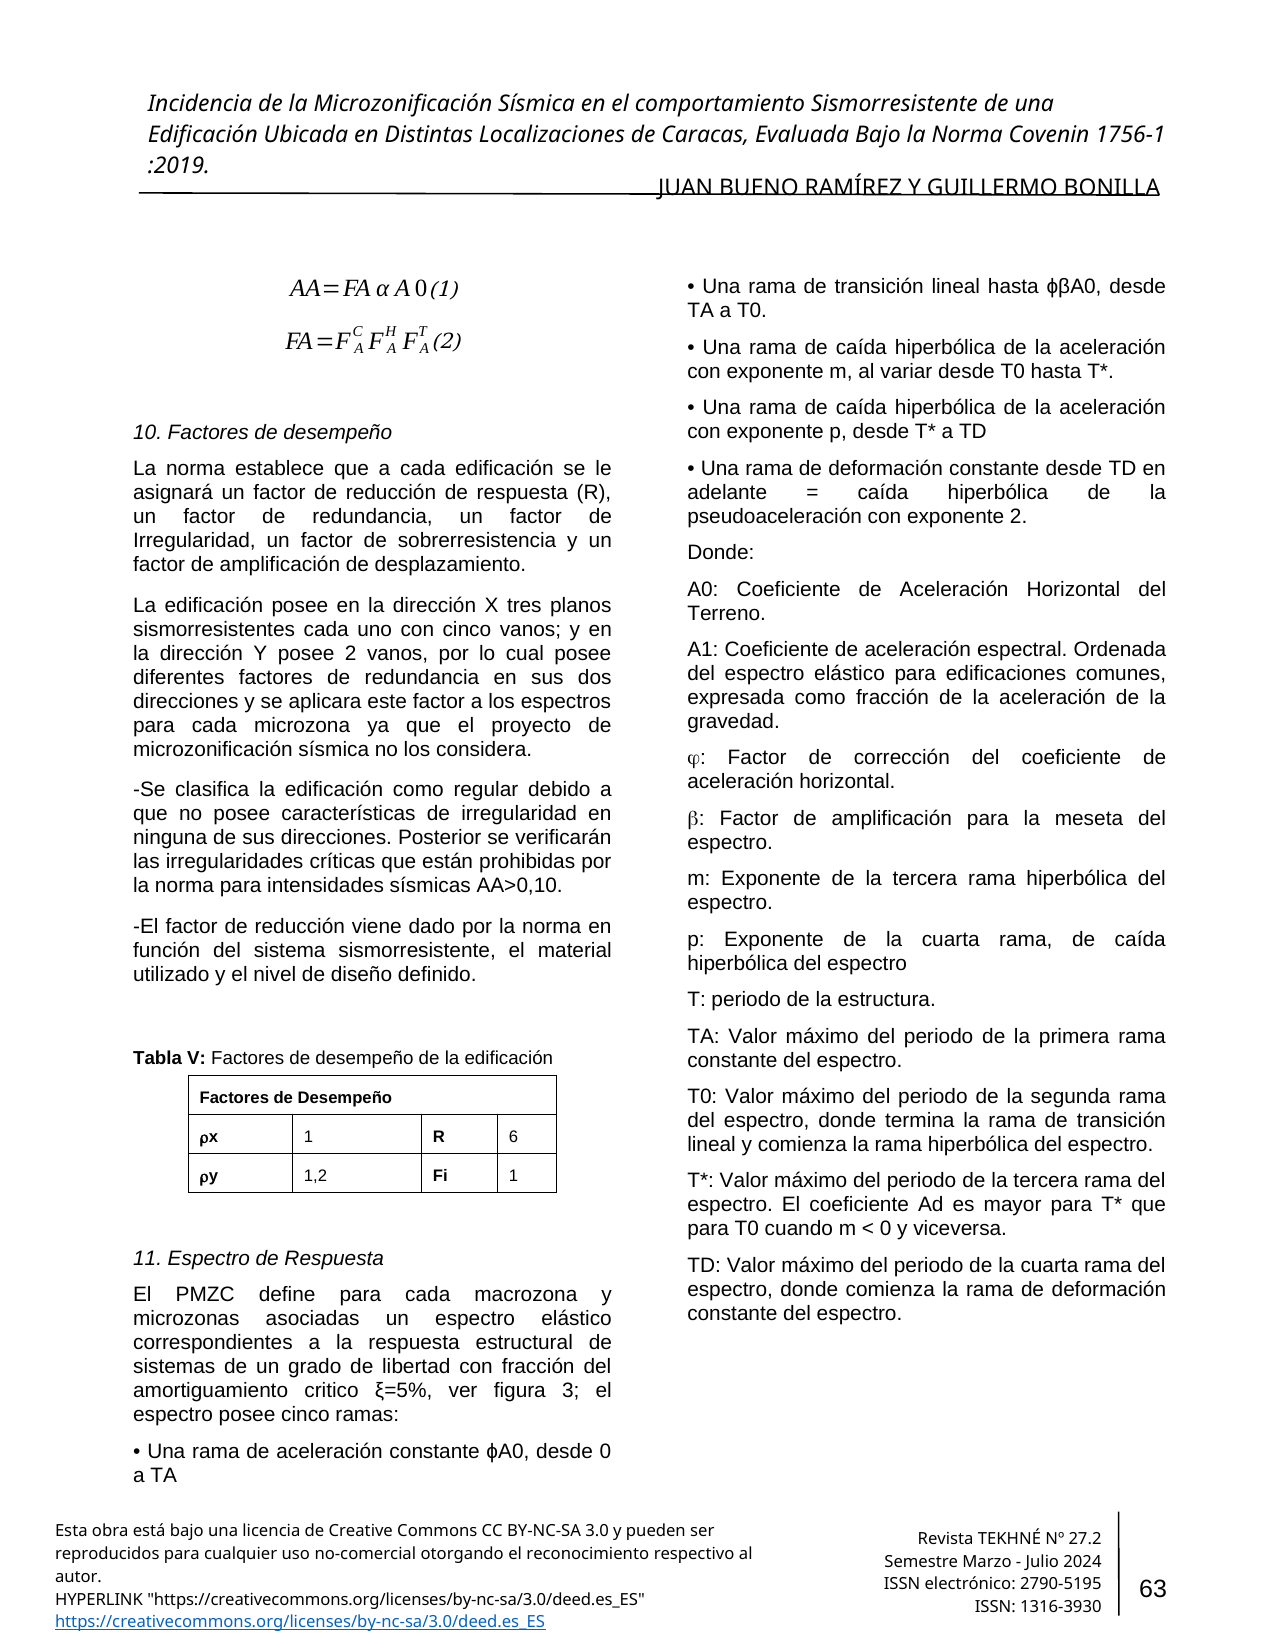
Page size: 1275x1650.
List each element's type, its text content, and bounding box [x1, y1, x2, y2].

table_cell 1 [498, 1154, 556, 1192]
table_cell x [189, 1115, 292, 1153]
text Tabla V: Factores de desempeño de la edificación [133, 1047, 612, 1068]
text • Una rama de deformación constante desde TD en adelante = caída hiperbólica de la pseudoaceleración con exponente 2. [687, 456, 1167, 527]
text T*: Valor máximo del periodo de la tercera rama del espectro. El coeficiente Ad es mayor para T* que para T0 cuando m < 0 y viceversa. [687, 1168, 1167, 1240]
table_header Factores de Desempeño [189, 1076, 556, 1113]
text • Una rama de caída hiperbólica de la aceleración con exponente m, al variar desde T0 hasta T*. [687, 335, 1167, 383]
text Donde: [687, 540, 1167, 564]
table_cell Fi [422, 1154, 497, 1192]
text La edificación posee en la dirección X tres planos sismorresistentes cada uno con cinco vanos; y en la dirección Y posee 2 vanos, por lo cual posee diferentes factores de redundancia en sus dos direcciones y se aplicara este factor a los espectros para cada microzona ya que el proyecto de microzonificación sísmica no los considera. [133, 593, 612, 760]
text TD: Valor máximo del periodo de la cuarta rama del espectro, donde comienza la rama de deformación constante del espectro. [687, 1253, 1167, 1324]
table_cell y [189, 1154, 292, 1192]
text : Factor de amplificación para la meseta del espectro. [687, 806, 1167, 854]
text m: Exponente de la tercera rama hiperbólica del espectro. [687, 866, 1167, 914]
text : Factor de corrección del coeficiente de aceleración horizontal. [687, 745, 1167, 793]
text TA: Valor máximo del periodo de la primera rama constante del espectro. [687, 1023, 1167, 1071]
text El PMZC define para cada macrozona y microzonas asociadas un espectro elástico correspondientes a la respuesta estructural de sistemas de un grado de libertad con fracción del amortiguamiento critico ξ=5%, ver figura 3; el espectro posee cinco ramas: [133, 1282, 612, 1426]
text • Una rama de caída hiperbólica de la aceleración con exponente p, desde T* a TD [687, 395, 1167, 443]
table_cell 1 [293, 1115, 421, 1153]
text 10. Factores de desempeño [133, 420, 612, 444]
text • Una rama de aceleración constante ϕA0, desde 0 a TA [133, 1438, 612, 1486]
text -Se clasifica la edificación como regular debido a que no posee características de irregularidad en ninguna de sus direcciones. Posterior se verificarán las irregularidades críticas que están prohibidas por la norma para intensidades sísmicas AA>0,10. [133, 777, 612, 897]
text T: periodo de la estructura. [687, 987, 1167, 1011]
table_cell R [422, 1115, 497, 1153]
text A1: Coeficiente de aceleración espectral. Ordenada del espectro elástico para edificaciones comunes, expresada como fracción de la aceleración de la gravedad. [687, 637, 1167, 733]
text 11. Espectro de Respuesta [133, 1246, 612, 1270]
text p: Exponente de la cuarta rama, de caída hiperbólica del espectro [687, 927, 1167, 974]
text • Una rama de transición lineal hasta ϕβA0, desde TA a T0. [687, 274, 1167, 322]
text -El factor de reducción viene dado por la norma en función del sistema sismorresistente, el material utilizado y el nivel de diseño definido. [133, 913, 612, 985]
text T0: Valor máximo del periodo de la segunda rama del espectro, donde termina la rama de transición lineal y comienza la rama hiperbólica del espectro. [687, 1084, 1167, 1156]
text (2) [133, 323, 612, 358]
text La norma establece que a cada edificación se le asignará un factor de reducción de respuesta (R), un factor de redundancia, un factor de Irregularidad, un factor de sobrerresistencia y un factor de amplificación de desplazamiento. [133, 456, 612, 576]
text A0: Coeficiente de Aceleración Horizontal del Terreno. [687, 576, 1167, 624]
table_cell 6 [498, 1115, 556, 1153]
text (1) [133, 274, 612, 302]
table_cell 1,2 [293, 1154, 421, 1192]
